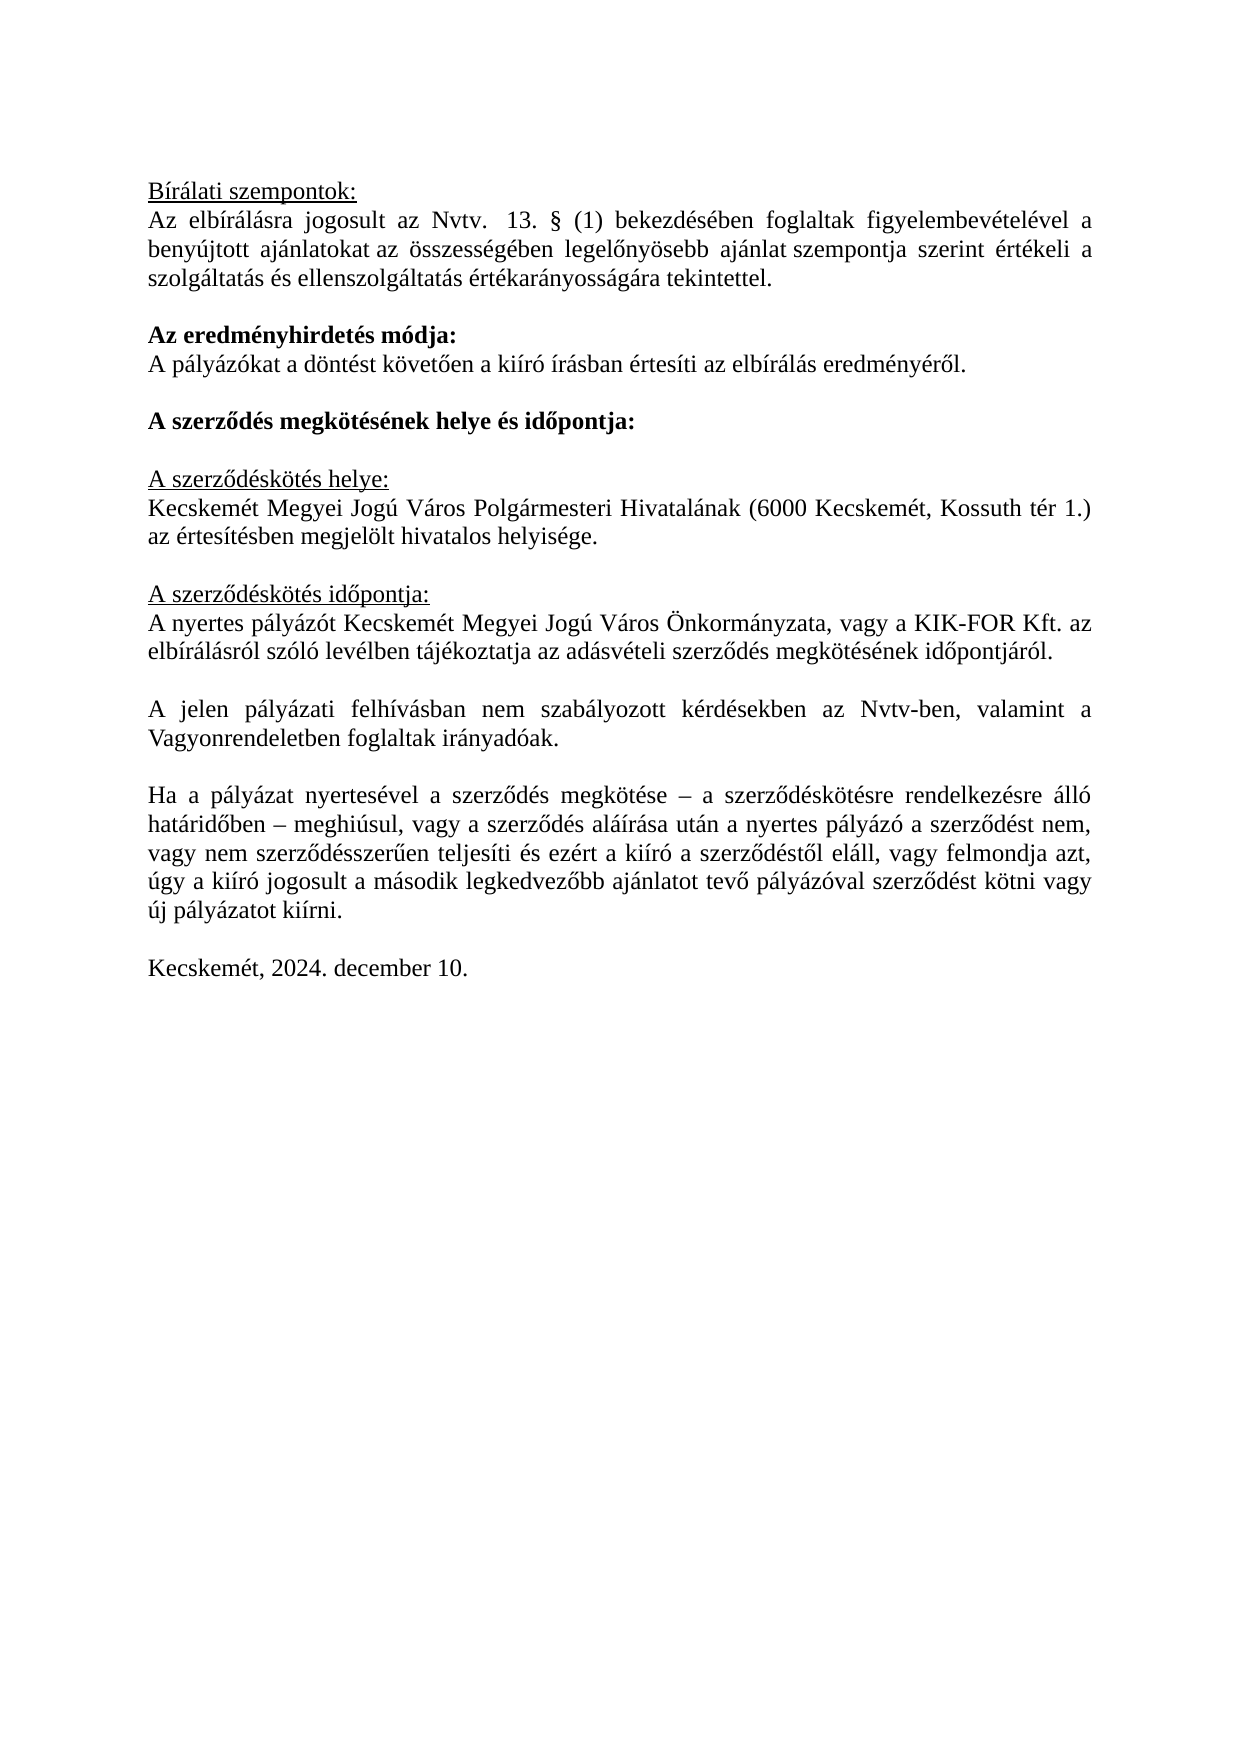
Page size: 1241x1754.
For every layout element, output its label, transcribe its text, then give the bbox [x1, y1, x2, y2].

text A szerződéskötés időpontja: [148, 579, 1093, 608]
text Az elbírálásra jogosult az Nvtv. 13. § (1) bekezdésében foglaltak figyelembevételével a benyújtott ajánlatokat az összességében legelőnyösebb ajánlat szempontja szerint értékeli a szolgáltatás és ellenszolgáltatás értékarányosságára tekintettel. [148, 205, 1093, 291]
text Kecskemét Megyei Jogú Város Polgármesteri Hivatalának (6000 Kecskemét, Kossuth tér 1.) az értesítésben megjelölt hivatalos helyisége. [148, 493, 1093, 550]
text A jelen pályázati felhívásban nem szabályozott kérdésekben az Nvtv-ben, valamint a Vagyonrendeletben foglaltak irányadóak. [148, 694, 1093, 751]
text A pályázókat a döntést követően a kiíró írásban értesíti az elbírálás eredményéről. [148, 349, 1093, 378]
text A szerződéskötés helye: [148, 464, 1093, 493]
text Bírálati szempontok: [148, 176, 1093, 205]
text Az eredményhirdetés módja: [148, 320, 1093, 349]
text Kecskemét, 2024. december 10. [148, 953, 1093, 981]
text A nyertes pályázót Kecskemét Megyei Jogú Város Önkormányzata, vagy a KIK-FOR Kft. az elbírálásról szóló levélben tájékoztatja az adásvételi szerződés megkötésének időpontjáról. [148, 608, 1093, 665]
text Ha a pályázat nyertesével a szerződés megkötése – a szerződéskötésre rendelkezésre álló határidőben – meghiúsul, vagy a szerződés aláírása után a nyertes pályázó a szerződést nem, vagy nem szerződésszerűen teljesíti és ezért a kiíró a szerződéstől eláll, vagy felmondja azt, úgy a kiíró jogosult a második legkedvezőbb ajánlatot tevő pályázóval szerződést kötni vagy új pályázatot kiírni. [148, 780, 1093, 924]
text A szerződés megkötésének helye és időpontja: [148, 406, 1093, 435]
